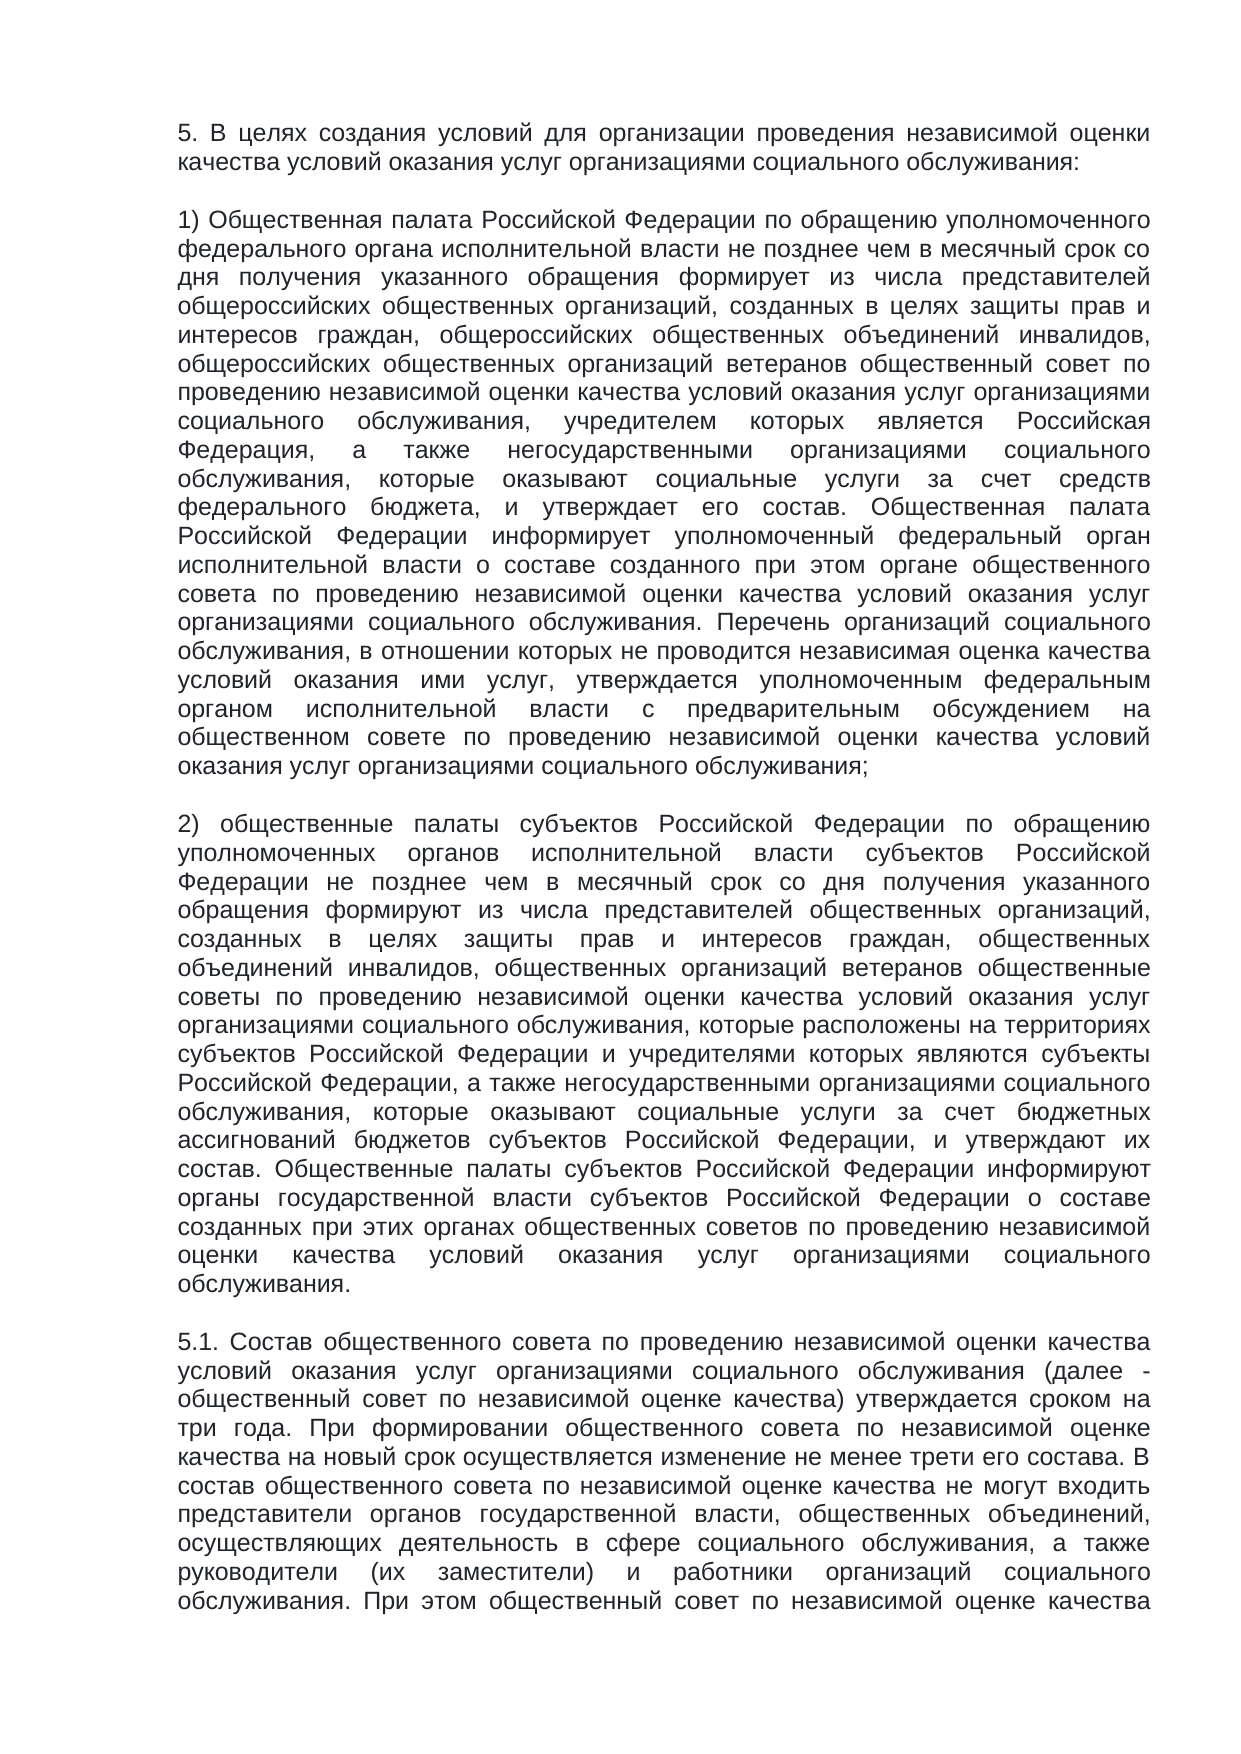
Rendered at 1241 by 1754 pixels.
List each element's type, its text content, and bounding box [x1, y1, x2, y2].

text 5. В целях создания условий для организации проведения независимой оценки качества условий оказания услуг организациями социального обслуживания: [177, 118, 1152, 176]
text 2) общественные палаты субъектов Российской Федерации по обращению уполномоченных органов исполнительной власти субъектов Российской Федерации не позднее чем в месячный срок со дня получения указанного обращения формируют из числа представителей общественных организаций, созданных в целях защиты прав и интересов граждан, общественных объединений инвалидов, общественных организаций ветеранов общественные советы по проведению независимой оценки качества условий оказания услуг организациями социального обслуживания, которые расположены на территориях субъектов Российской Федерации и учредителями которых являются субъекты Российской Федерации, а также негосударственными организациями социального обслуживания, которые оказывают социальные услуги за счет бюджетных ассигнований бюджетов субъектов Российской Федерации, и утверждают их состав. Общественные палаты субъектов Российской Федерации информируют органы государственной власти субъектов Российской Федерации о составе созданных при этих органах общественных советов по проведению независимой оценки качества условий оказания услуг организациями социального обслуживания. [177, 809, 1152, 1298]
text 1) Общественная палата Российской Федерации по обращению уполномоченного федерального органа исполнительной власти не позднее чем в месячный срок со дня получения указанного обращения формирует из числа представителей общероссийских общественных организаций, созданных в целях защиты прав и интересов граждан, общероссийских общественных объединений инвалидов, общероссийских общественных организаций ветеранов общественный совет по проведению независимой оценки качества условий оказания услуг организациями социального обслуживания, учредителем которых является Российская Федерация, а также негосударственными организациями социального обслуживания, которые оказывают социальные услуги за счет средств федерального бюджета, и утверждает его состав. Общественная палата Российской Федерации информирует уполномоченный федеральный орган исполнительной власти о составе созданного при этом органе общественного совета по проведению независимой оценки качества условий оказания услуг организациями социального обслуживания. Перечень организаций социального обслуживания, в отношении которых не проводится независимая оценка качества условий оказания ими услуг, утверждается уполномоченным федеральным органом исполнительной власти с предварительным обсуждением на общественном совете по проведению независимой оценки качества условий оказания услуг организациями социального обслуживания; [177, 205, 1152, 780]
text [177, 1327, 1152, 1614]
